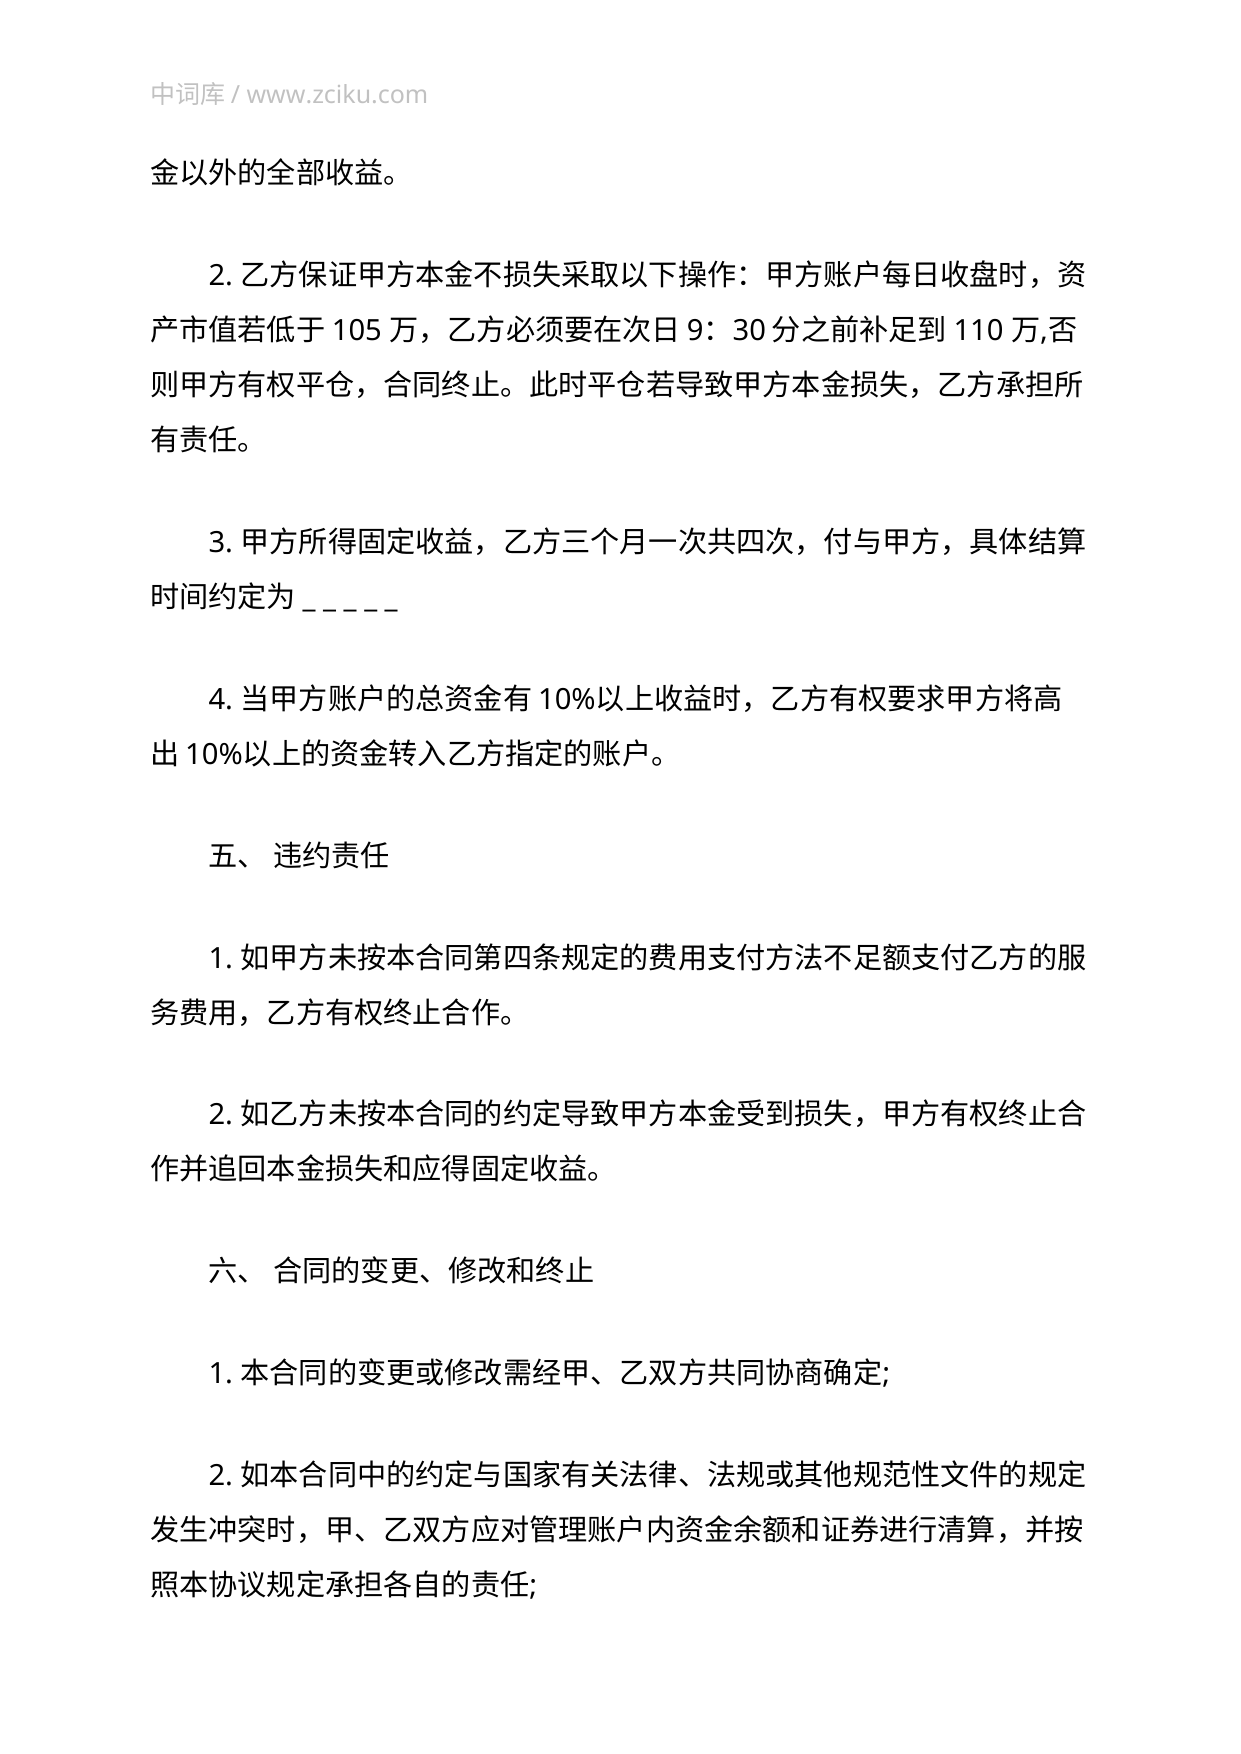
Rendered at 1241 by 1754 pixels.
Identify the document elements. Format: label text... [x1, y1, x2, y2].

text 六、 合同的变更、修改和终止 [150, 1248, 1090, 1290]
text 1. 本合同的变更或修改需经甲、乙双方共同协商确定; [150, 1349, 1090, 1392]
text 2. 如乙方未按本合同的约定导致甲方本金受到损失，甲方有权终止合作并追回本金损失和应得固定收益。 [150, 1091, 1090, 1188]
text 2. 如本合同中的约定与国家有关法律、法规或其他规范性文件的规定发生冲突时，甲、乙双方应对管理账户内资金余额和证券进行清算，并按照本协议规定承担各自的责任; [150, 1451, 1090, 1604]
text 3. 甲方所得固定收益，乙方三个月一次共四次，付与甲方，具体结算时间约定为 _ _ _ _ _ [150, 518, 1090, 616]
text 1. 如甲方未按本合同第四条规定的费用支付方法不足额支付乙方的服务费用，乙方有权终止合作。 [150, 934, 1090, 1031]
text 2. 乙方保证甲方本金不损失采取以下操作：甲方账户每日收盘时，资产市值若低于 105 万，乙方必须要在次日9：30分之前补足到 110 万,否则甲方有权平仓，合同终止。此时平仓若导致甲方本金损失，乙方承担所有责任。 [150, 252, 1090, 459]
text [150, 150, 1090, 192]
text 4. 当甲方账户的总资金有10%以上收益时，乙方有权要求甲方将高出10%以上的资金转入乙方指定的账户。 [150, 675, 1090, 773]
text 五、 违约责任 [150, 832, 1090, 875]
